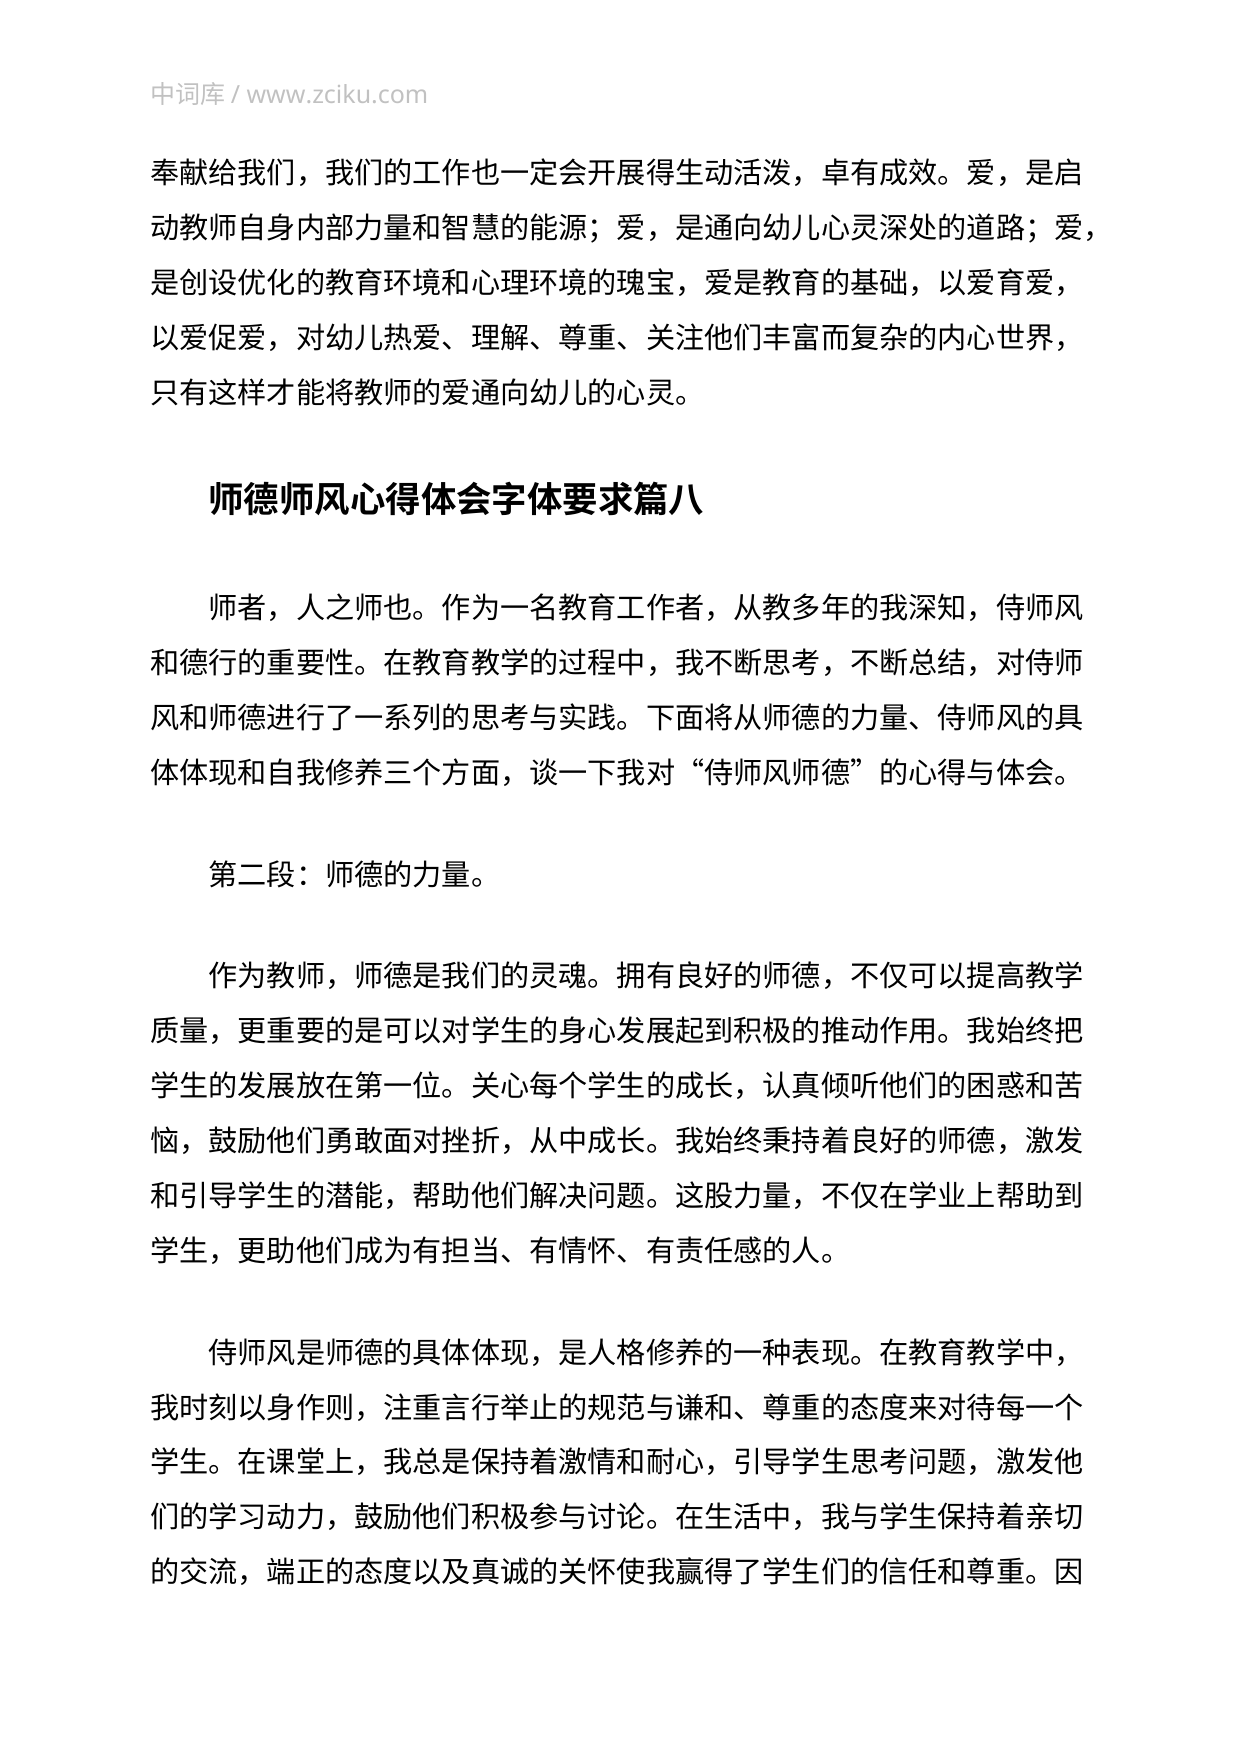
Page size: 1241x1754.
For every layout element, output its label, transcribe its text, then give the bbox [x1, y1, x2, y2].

text 师者，人之师也。作为一名教育工作者，从教多年的我深知，侍师风和德行的重要性。在教育教学的过程中，我不断思考，不断总结，对侍师风和师德进行了一系列的思考与实践。下面将从师德的力量、侍师风的具体体现和自我修养三个方面，谈一下我对“侍师风师德”的心得与体会。 [150, 585, 1090, 792]
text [150, 1329, 1090, 1591]
text 作为教师，师德是我们的灵魂。拥有良好的师德，不仅可以提高教学质量，更重要的是可以对学生的身心发展起到积极的推动作用。我始终把学生的发展放在第一位。关心每个学生的成长，认真倾听他们的困惑和苦恼，鼓励他们勇敢面对挫折，从中成长。我始终秉持着良好的师德，激发和引导学生的潜能，帮助他们解决问题。这股力量，不仅在学业上帮助到学生，更助他们成为有担当、有情怀、有责任感的人。 [150, 953, 1090, 1270]
text 师德师风心得体会字体要求篇八 [150, 471, 1090, 523]
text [150, 150, 1090, 412]
text 第二段：师德的力量。 [150, 851, 1090, 893]
